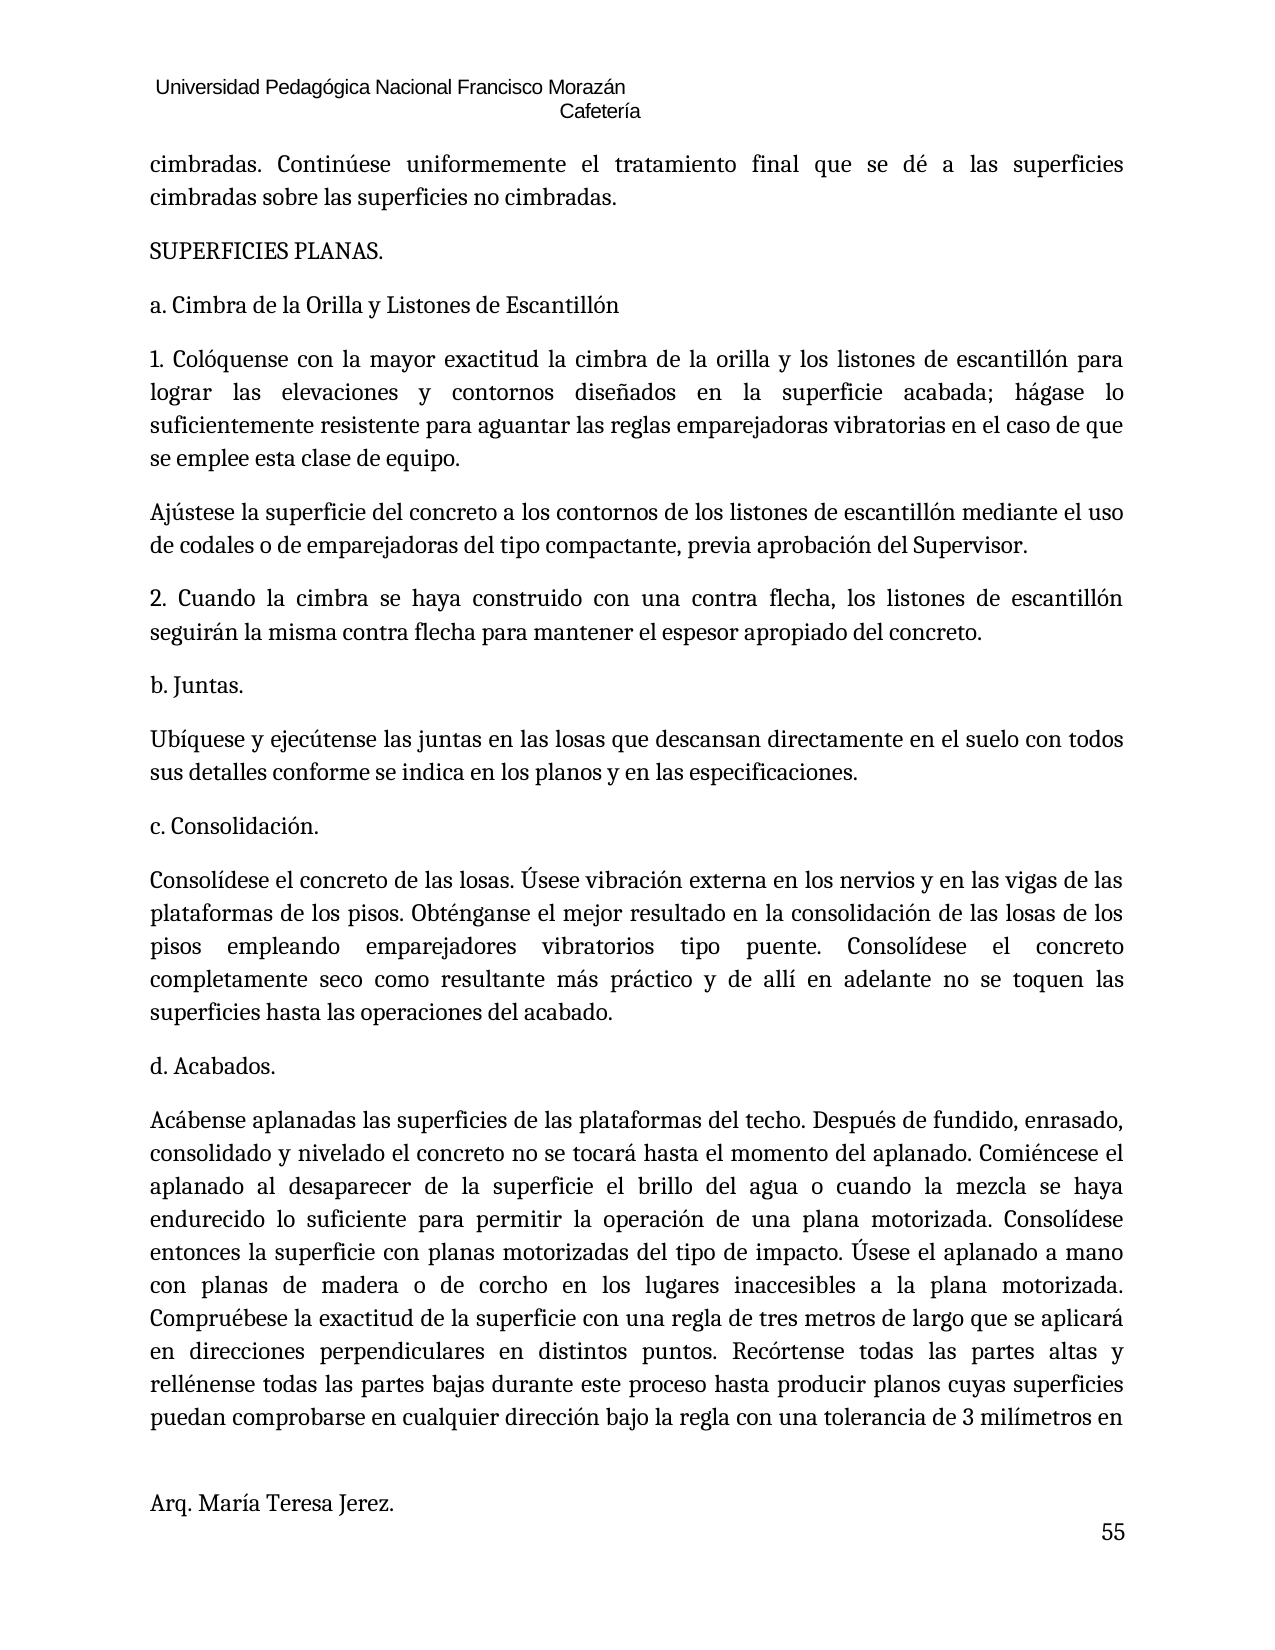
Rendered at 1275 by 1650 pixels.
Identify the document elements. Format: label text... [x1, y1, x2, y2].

text SUPERFICIES PLANAS. [150, 237, 1125, 266]
text Ubíquese y ejecútense las juntas en las losas que descansan directamente en el suelo con todos sus detalles conforme se indica en los planos y en las especificaciones. [150, 725, 1125, 787]
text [150, 150, 1125, 212]
text a. Cimbra de la Orilla y Listones de Escantillón [150, 291, 1125, 319]
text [150, 1106, 1125, 1432]
text 1. Colóquense con la mayor exactitud la cimbra de la orilla y los listones de escantillón para lograr las elevaciones y contornos diseñados en la superficie acabada; hágase lo suficientemente resistente para aguantar las reglas emparejadoras vibratorias en el caso de que se emplee esta clase de equipo. [150, 344, 1125, 472]
text b. Juntas. [150, 671, 1125, 700]
text 2. Cuando la cimbra se haya construido con una contra flecha, los listones de escantillón seguirán la misma contra flecha para mantener el espesor apropiado del concreto. [150, 584, 1125, 646]
text d. Acabados. [150, 1052, 1125, 1081]
text Ajústese la superficie del concreto a los contornos de los listones de escantillón mediante el uso de codales o de emparejadoras del tipo compactante, previa aprobación del Supervisor. [150, 497, 1125, 559]
text Consolídese el concreto de las losas. Úsese vibración externa en los nervios y en las vigas de las plataformas de los pisos. Obténganse el mejor resultado en la consolidación de las losas de los pisos empleando emparejadores vibratorios tipo puente. Consolídese el concreto completamente seco como resultante más práctico y de allí en adelante no se toquen las superficies hasta las operaciones del acabado. [150, 866, 1125, 1027]
text c. Consolidación. [150, 812, 1125, 841]
